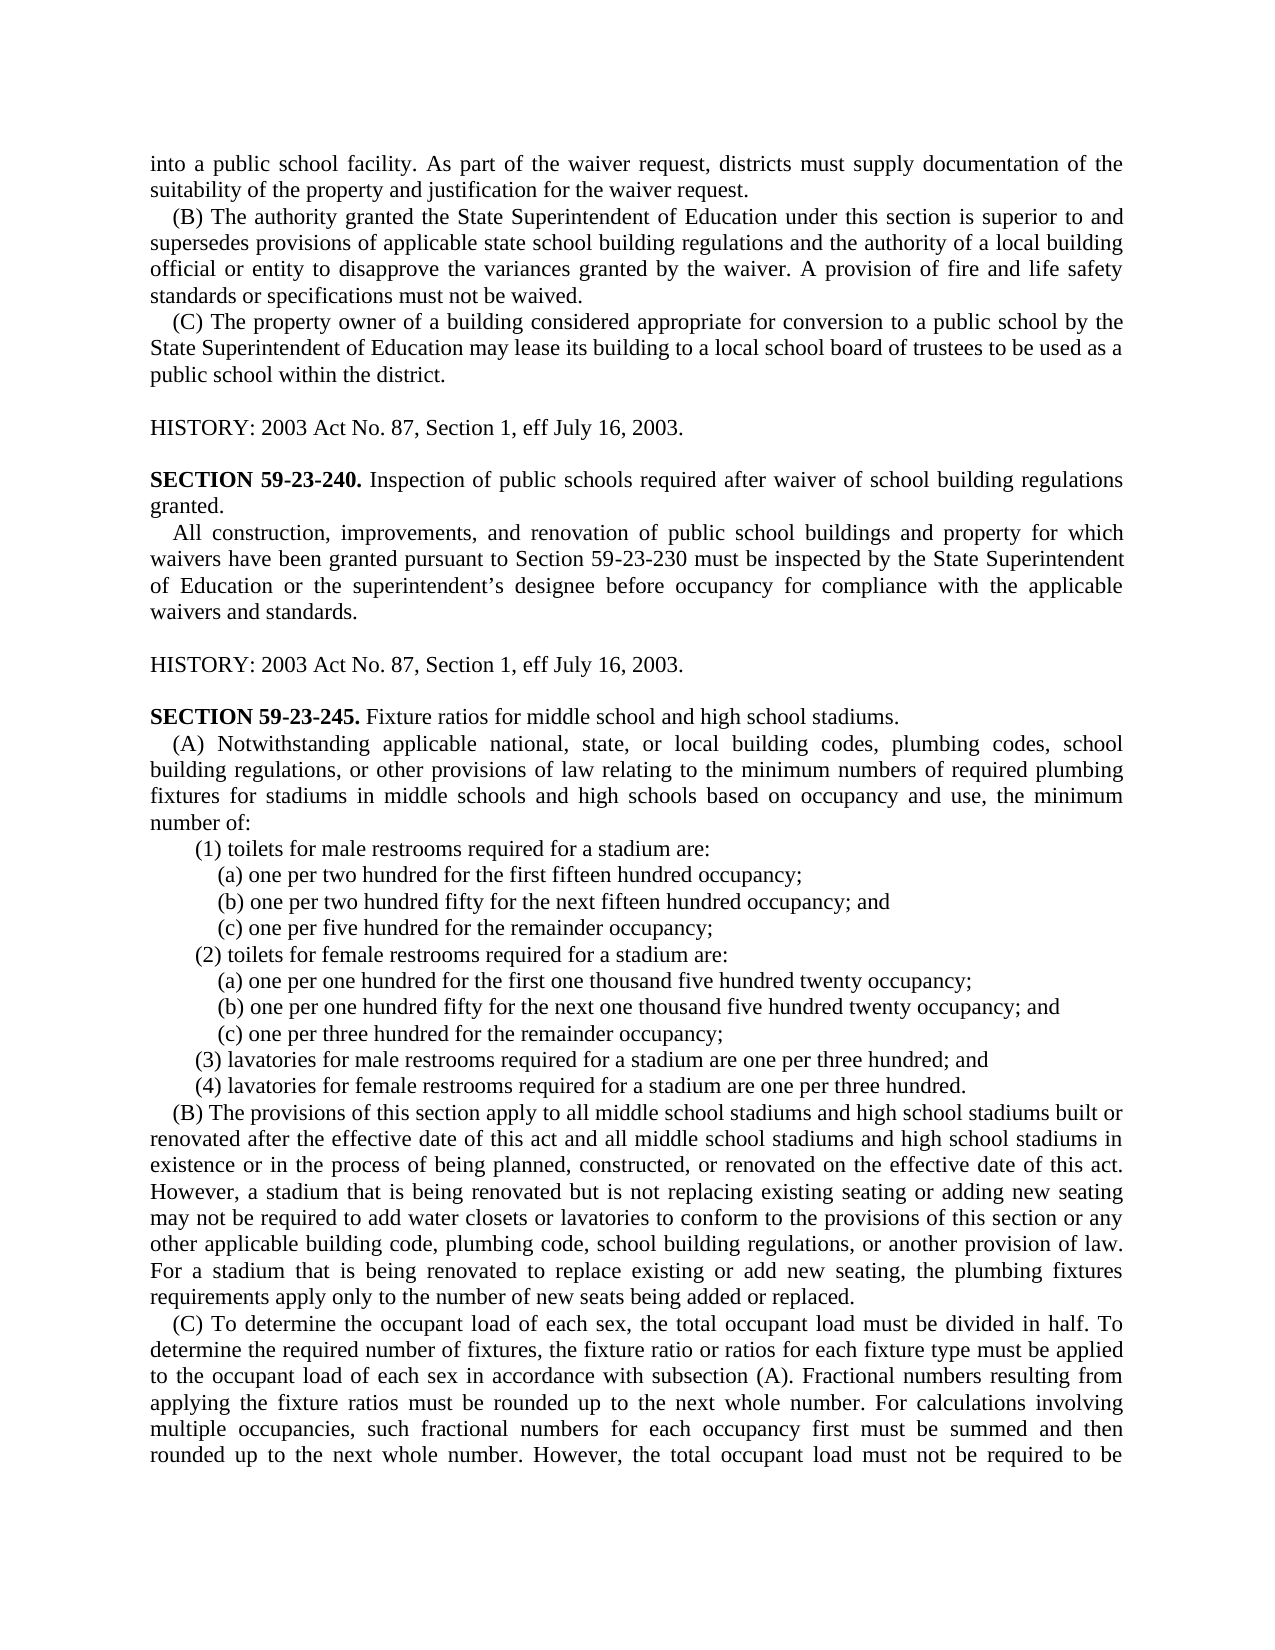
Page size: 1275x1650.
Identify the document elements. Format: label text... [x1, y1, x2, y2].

text (B) The authority granted the State Superintendent of Education under this section is superior to and supersedes provisions of applicable state school building regulations and the authority of a local building official or entity to disapprove the variances granted by the waiver. A provision of fire and life safety standards or specifications must not be waived. [150, 203, 1125, 308]
text (1) toilets for male restrooms required for a stadium are: [150, 835, 1125, 862]
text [150, 1309, 1125, 1468]
text (C) The property owner of a building considered appropriate for conversion to a public school by the State Superintendent of Education may lease its building to a local school board of trustees to be used as a public school within the district. [150, 308, 1125, 387]
text SECTION 59-23-245. Fixture ratios for middle school and high school stadiums. [150, 703, 1125, 730]
text (c) one per five hundred for the remainder occupancy; [150, 914, 1125, 941]
text (b) one per one hundred fifty for the next one thousand five hundred twenty occupancy; and [150, 993, 1125, 1020]
text (c) one per three hundred for the remainder occupancy; [150, 1020, 1125, 1046]
text HISTORY: 2003 Act No. 87, Section 1, eff July 16, 2003. [150, 651, 1125, 677]
text (b) one per two hundred fifty for the next fifteen hundred occupancy; and [150, 888, 1125, 914]
text (4) lavatories for female restrooms required for a stadium are one per three hundred. [150, 1072, 1125, 1099]
text (2) toilets for female restrooms required for a stadium are: [150, 941, 1125, 967]
text (a) one per two hundred for the first fifteen hundred occupancy; [150, 862, 1125, 888]
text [150, 150, 1125, 203]
text (3) lavatories for male restrooms required for a stadium are one per three hundred; and [150, 1046, 1125, 1072]
text (B) The provisions of this section apply to all middle school stadiums and high school stadiums built or renovated after the effective date of this act and all middle school stadiums and high school stadiums in existence or in the process of being planned, constructed, or renovated on the effective date of this act. However, a stadium that is being renovated but is not replacing existing seating or adding new seating may not be required to add water closets or lavatories to conform to the provisions of this section or any other applicable building code, plumbing code, school building regulations, or another provision of law. For a stadium that is being renovated to replace existing or add new seating, the plumbing fixtures requirements apply only to the number of new seats being added or replaced. [150, 1099, 1125, 1309]
text HISTORY: 2003 Act No. 87, Section 1, eff July 16, 2003. [150, 413, 1125, 440]
text All construction, improvements, and renovation of public school buildings and property for which waivers have been granted pursuant to Section 59-23-230 must be inspected by the State Superintendent of Education or the superintendent’s designee before occupancy for compliance with the applicable waivers and standards. [150, 519, 1125, 624]
text (A) Notwithstanding applicable national, state, or local building codes, plumbing codes, school building regulations, or other provisions of law relating to the minimum numbers of required plumbing fixtures for stadiums in middle schools and high schools based on occupancy and use, the minimum number of: [150, 730, 1125, 835]
text (a) one per one hundred for the first one thousand five hundred twenty occupancy; [150, 967, 1125, 993]
text SECTION 59-23-240. Inspection of public schools required after waiver of school building regulations granted. [150, 466, 1125, 519]
